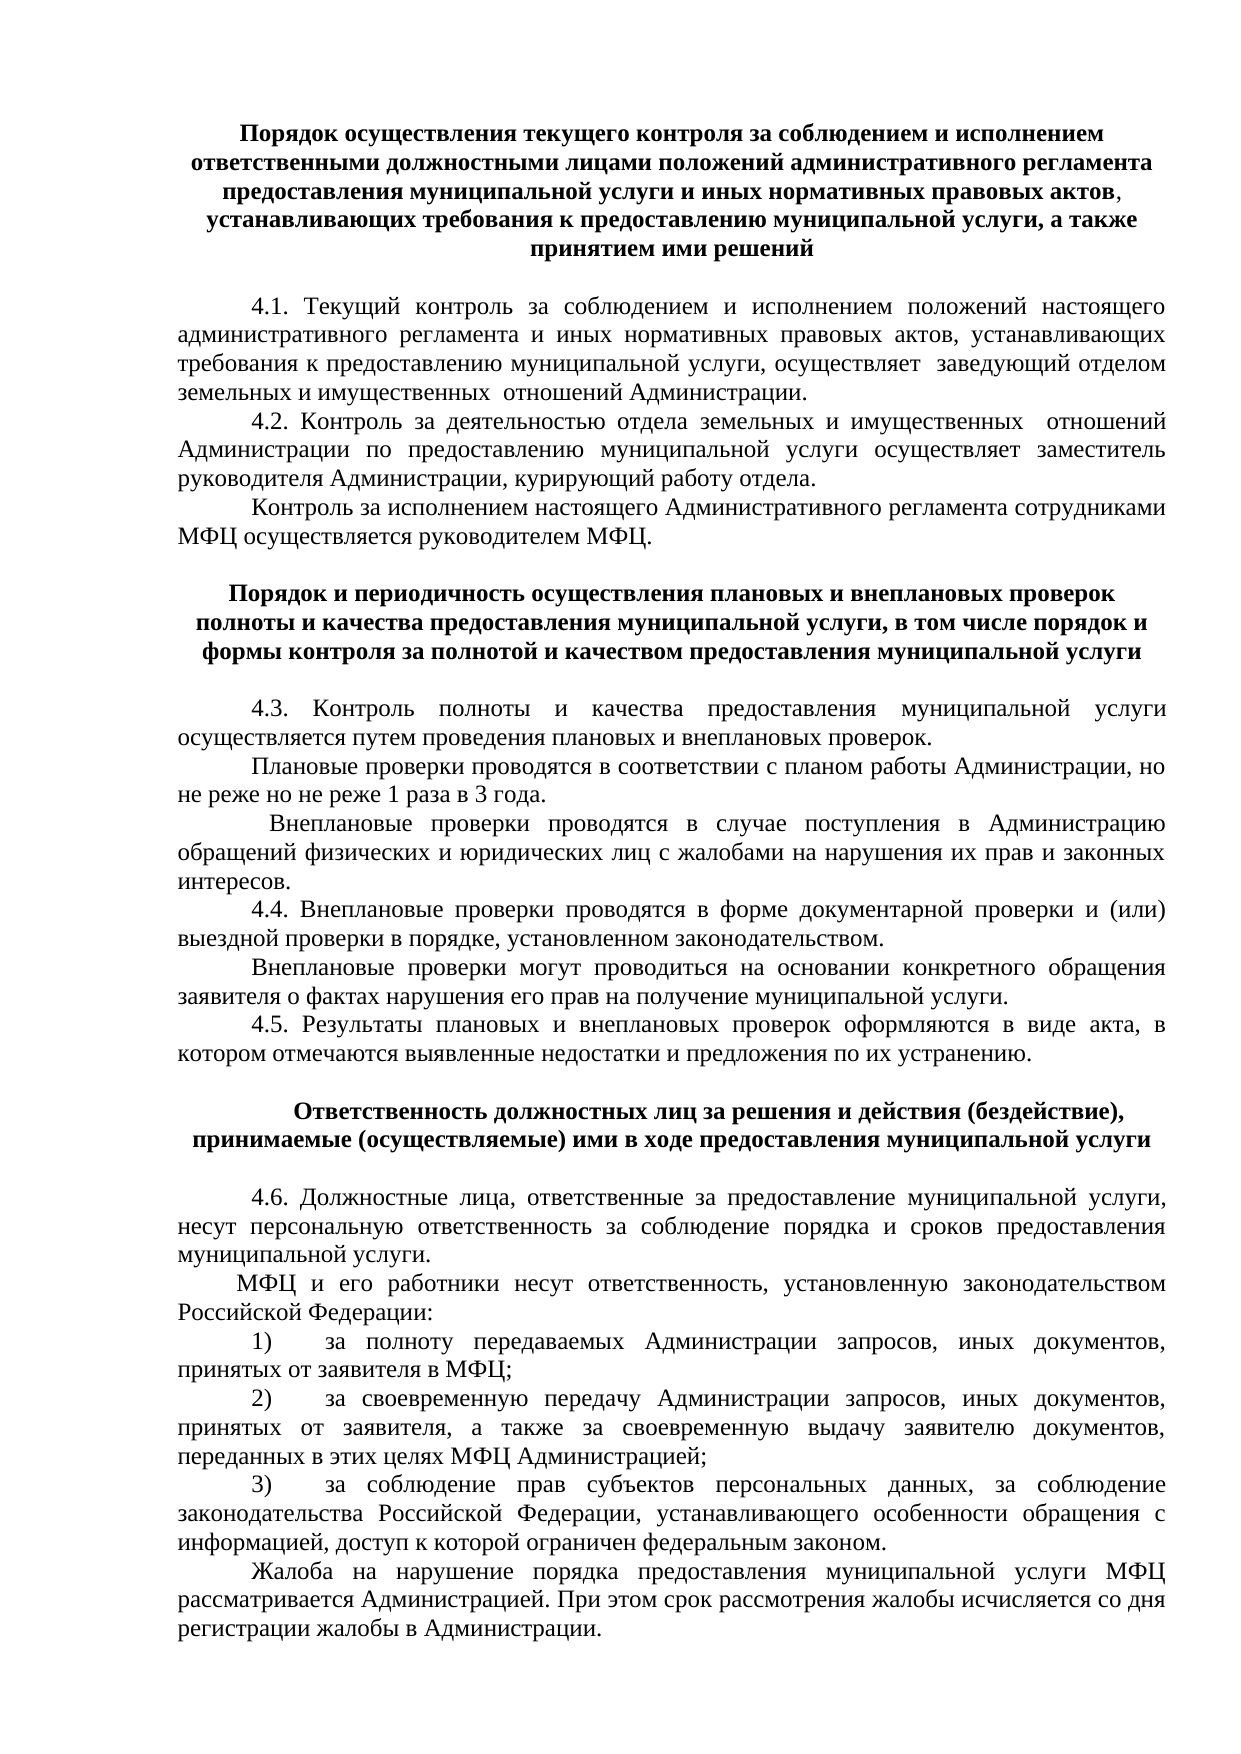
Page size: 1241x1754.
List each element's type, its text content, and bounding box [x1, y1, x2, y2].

text Плановые проверки проводятся в соответствии с планом работы Администрации, но не реже но не реже 1 раза в 3 года. [177, 751, 1167, 808]
text Порядок осуществления текущего контроля за соблюдением и исполнением ответственными должностными лицами положений административного регламента предоставления муниципальной услуги и иных нормативных правовых актов, устанавливающих требования к предоставлению муниципальной услуги, а также принятием ими решений [177, 118, 1167, 262]
text 4.1. Текущий контроль за соблюдением и исполнением положений настоящего административного регламента и иных нормативных правовых актов, устанавливающих требования к предоставлению муниципальной услуги, осуществляет заведующий отделом земельных и имущественных отношений Администрации. [177, 291, 1167, 406]
list за полноту передаваемых Администрации запросов, иных документов, принятых от заявителя в МФЦ; [177, 1326, 1167, 1383]
text 4.5. Результаты плановых и внеплановых проверок оформляются в виде акта, в котором отмечаются выявленные недостатки и предложения по их устранению. [177, 1009, 1167, 1067]
text 4.4. Внеплановые проверки проводятся в форме документарной проверки и (или) выездной проверки в порядке, установленном законодательством. [177, 894, 1167, 952]
text Внеплановые проверки могут проводиться на основании конкретного обращения заявителя о фактах нарушения его прав на получение муниципальной услуги. [177, 952, 1167, 1009]
list за своевременную передачу Администрации запросов, иных документов, принятых от заявителя, а также за своевременную выдачу заявителю документов, переданных в этих целях МФЦ Администрацией; [177, 1383, 1167, 1469]
text Внеплановые проверки проводятся в случае поступления в Администрацию обращений физических и юридических лиц с жалобами на нарушения их прав и законных интересов. [177, 808, 1167, 894]
text МФЦ и его работники несут ответственность, установленную законодательством Российской Федерации: [177, 1268, 1167, 1326]
list за соблюдение прав субъектов персональных данных, за соблюдение законодательства Российской Федерации, устанавливающего особенности обращения с информацией, доступ к которой ограничен федеральным законом. [177, 1469, 1167, 1556]
text Жалоба на нарушение порядка предоставления муниципальной услуги МФЦ рассматривается Администрацией. При этом срок рассмотрения жалобы исчисляется со дня регистрации жалобы в Администрации. [177, 1556, 1167, 1642]
text Порядок и периодичность осуществления плановых и внеплановых проверок полноты и качества предоставления муниципальной услуги, в том числе порядок и формы контроля за полнотой и качеством предоставления муниципальной услуги [177, 578, 1167, 664]
text 4.3. Контроль полноты и качества предоставления муниципальной услуги осуществляется путем проведения плановых и внеплановых проверок. [177, 693, 1167, 751]
text Контроль за исполнением настоящего Административного регламента сотрудниками МФЦ осуществляется руководителем МФЦ. [177, 492, 1167, 549]
text 4.6. Должностные лица, ответственные за предоставление муниципальной услуги, несут персональную ответственность за соблюдение порядка и сроков предоставления муниципальной услуги. [177, 1182, 1167, 1268]
text Ответственность должностных лиц за решения и действия (бездействие), принимаемые (осуществляемые) ими в ходе предоставления муниципальной услуги [177, 1096, 1167, 1153]
text 4.2. Контроль за деятельностью отдела земельных и имущественных отношений Администрации по предоставлению муниципальной услуги осуществляет заместитель руководителя Администрации, курирующий работу отдела. [177, 406, 1167, 492]
